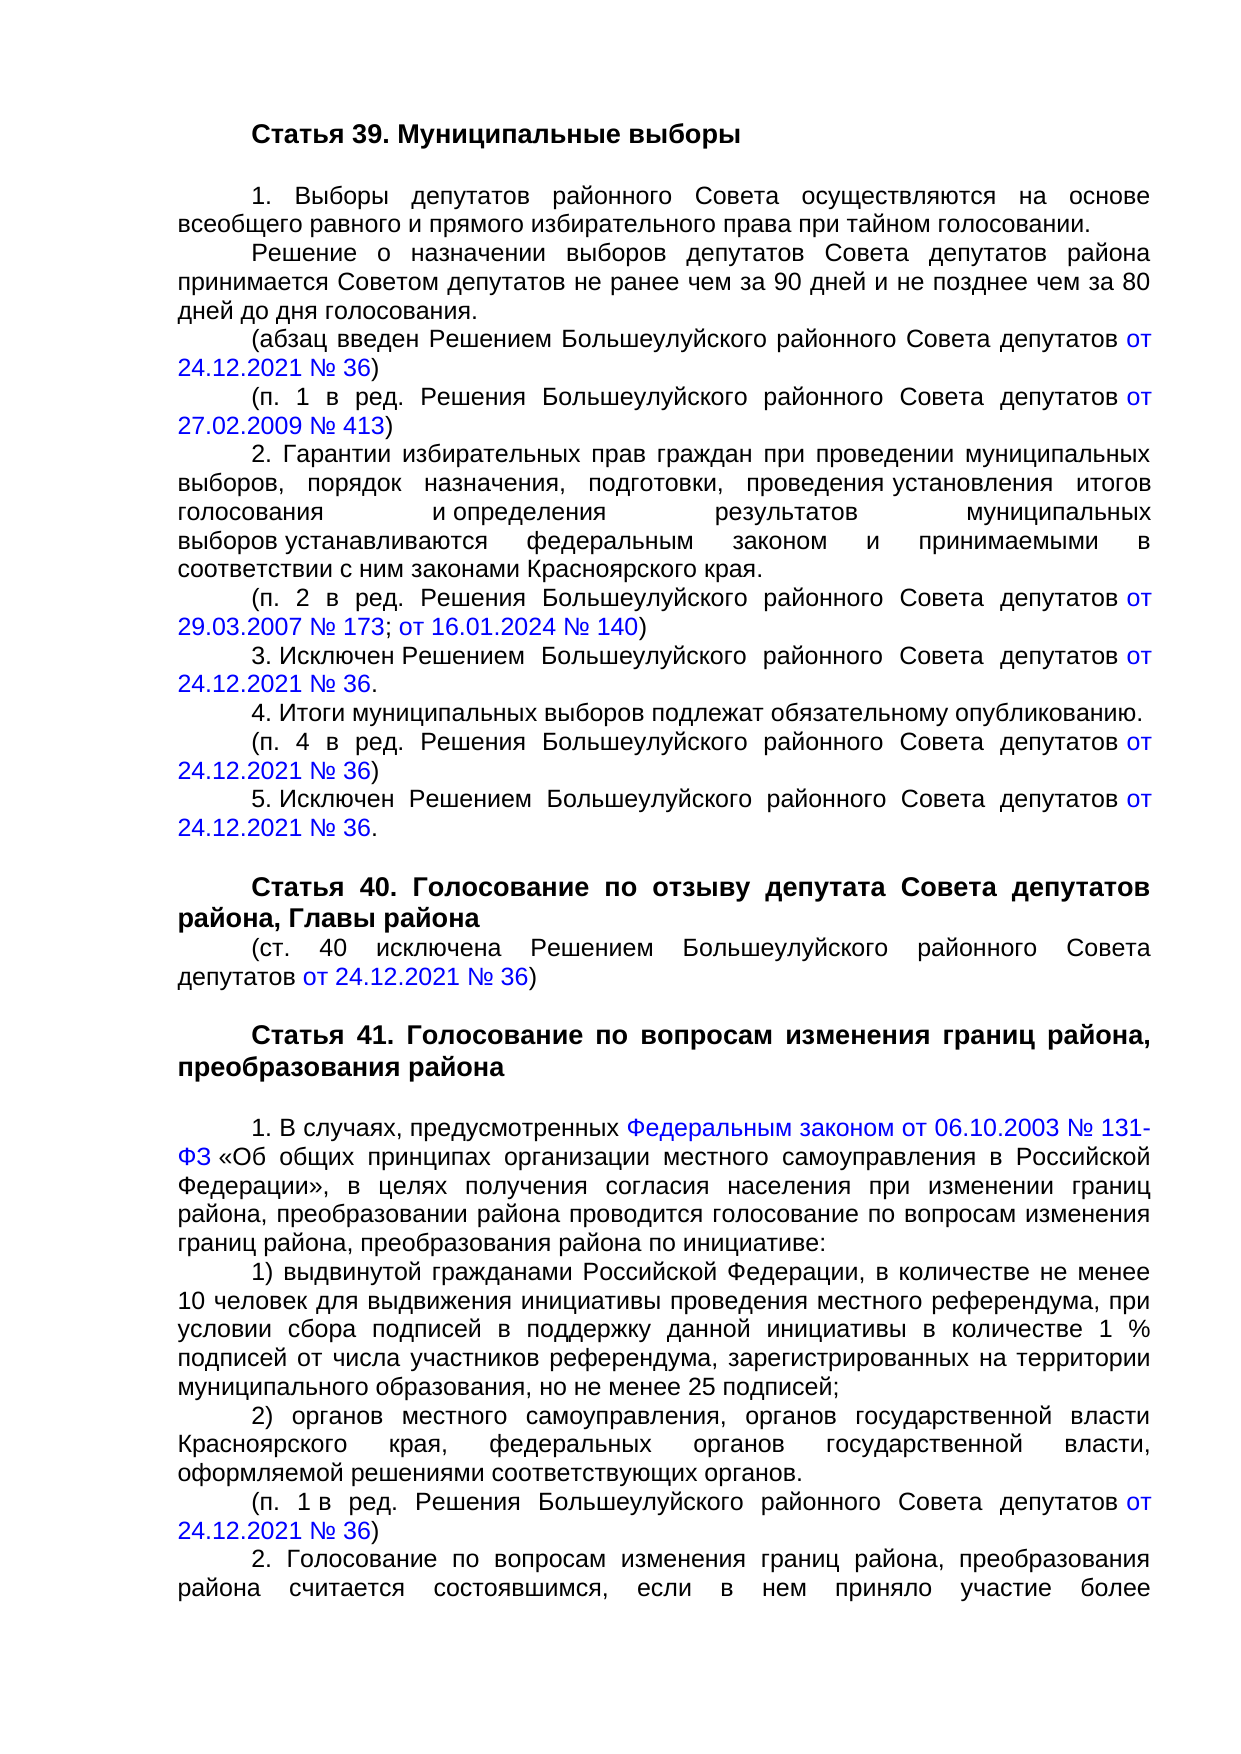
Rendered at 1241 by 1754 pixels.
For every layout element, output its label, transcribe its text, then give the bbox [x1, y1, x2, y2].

text (п. 1 в ред. Решения Большеулуйского районного Совета депутатов от 24.12.2021 № 36) [177, 1487, 1152, 1544]
text (абзац введен Решением Большеулуйского районного Совета депутатов от 24.12.2021 № 36) [177, 324, 1152, 382]
text 1) выдвинутой гражданами Российской Федерации, в количестве не менее 10 человек для выдвижения инициативы проведения местного референдума, при условии сбора подписей в поддержку данной инициативы в количестве 1 % подписей от числа участников референдума, зарегистрированных на территории муниципального образования, но не менее 25 подписей; [177, 1257, 1152, 1401]
text Решение о назначении выборов депутатов Совета депутатов района принимается Советом депутатов не ранее чем за 90 дней и не позднее чем за 80 дней до дня голосования. [177, 238, 1152, 324]
text Статья 40. Голосование по отзыву депутата Совета депутатов района, Главы района [177, 871, 1152, 933]
text Статья 39. Муниципальные выборы [177, 118, 1152, 149]
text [177, 1544, 1152, 1602]
text (п. 2 в ред. Решения Большеулуйского районного Совета депутатов от 29.03.2007 № 173; от 16.01.2024 № 140) [177, 583, 1152, 641]
text 1. Выборы депутатов районного Совета осуществляются на основе всеобщего равного и прямого избирательного права при тайном голосовании. [177, 181, 1152, 238]
text (п. 1 в ред. Решения Большеулуйского районного Совета депутатов от 27.02.2009 № 413) [177, 382, 1152, 439]
text 3. Исключен Решением Большеулуйского районного Совета депутатов от 24.12.2021 № 36. [177, 641, 1152, 698]
text 2) органов местного самоуправления, органов государственной власти Красноярского края, федеральных органов государственной власти, оформляемой решениями соответствующих органов. [177, 1401, 1152, 1487]
text (п. 4 в ред. Решения Большеулуйского районного Совета депутатов от 24.12.2021 № 36) [177, 727, 1152, 784]
text Статья 41. Голосование по вопросам изменения границ района, преобразования района [177, 1019, 1152, 1082]
text 4. Итоги муниципальных выборов подлежат обязательному опубликованию. [177, 698, 1152, 727]
text (ст. 40 исключена Решением Большеулуйского районного Совета депутатов от 24.12.2021 № 36) [177, 933, 1152, 991]
text 5. Исключен Решением Большеулуйского районного Совета депутатов от 24.12.2021 № 36. [177, 784, 1152, 842]
text 2. Гарантии избирательных прав граждан при проведении муниципальных выборов, порядок назначения, подготовки, проведения установления итогов голосования и определения результатов муниципальных выборов устанавливаются федеральным законом и принимаемыми в соответствии с ним законами Красноярского края. [177, 439, 1152, 583]
text 1. В случаях, предусмотренных Федеральным законом от 06.10.2003 № 131-ФЗ «Об общих принципах организации местного самоуправления в Российской Федерации», в целях получения согласия населения при изменении границ района, преобразовании района проводится голосование по вопросам изменения границ района, преобразования района по инициативе: [177, 1113, 1152, 1257]
